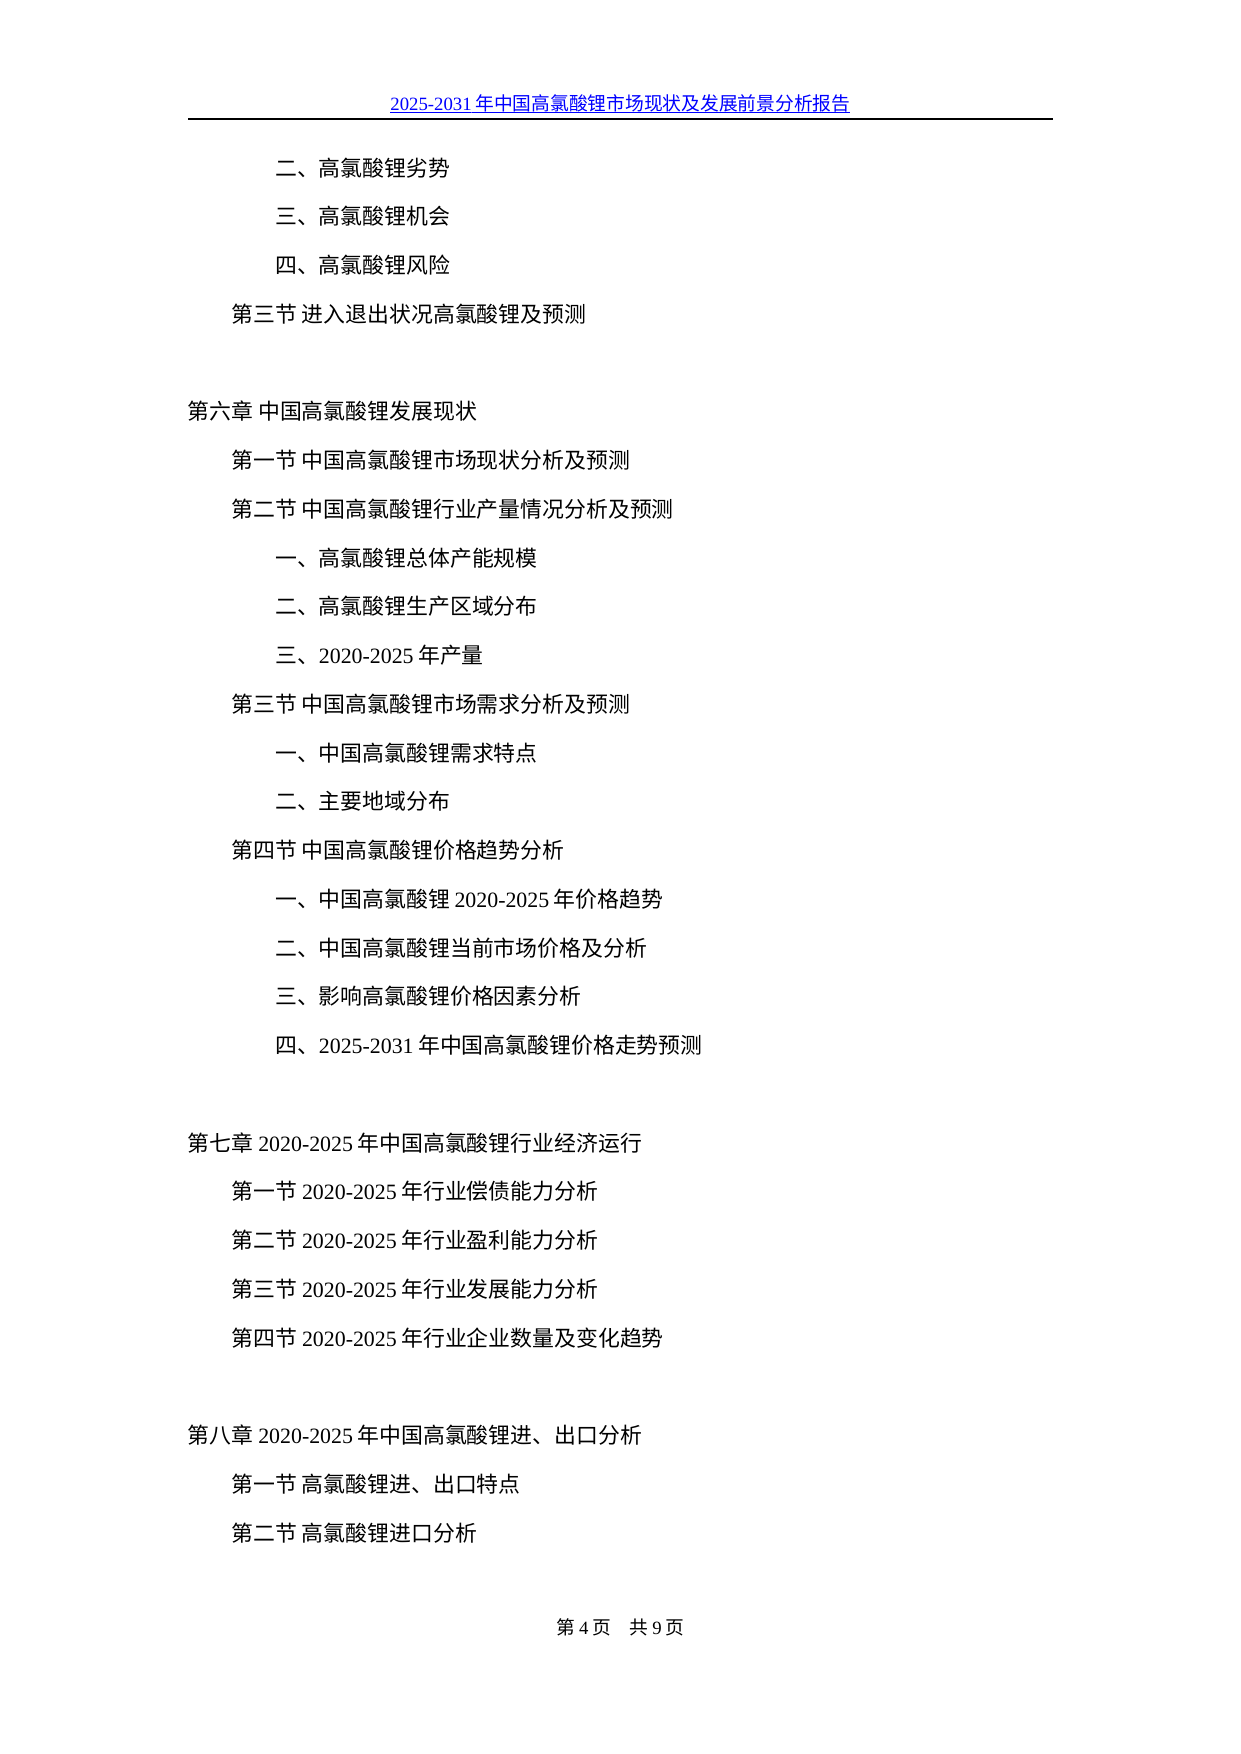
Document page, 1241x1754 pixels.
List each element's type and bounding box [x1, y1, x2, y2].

text [187, 150, 1053, 1548]
